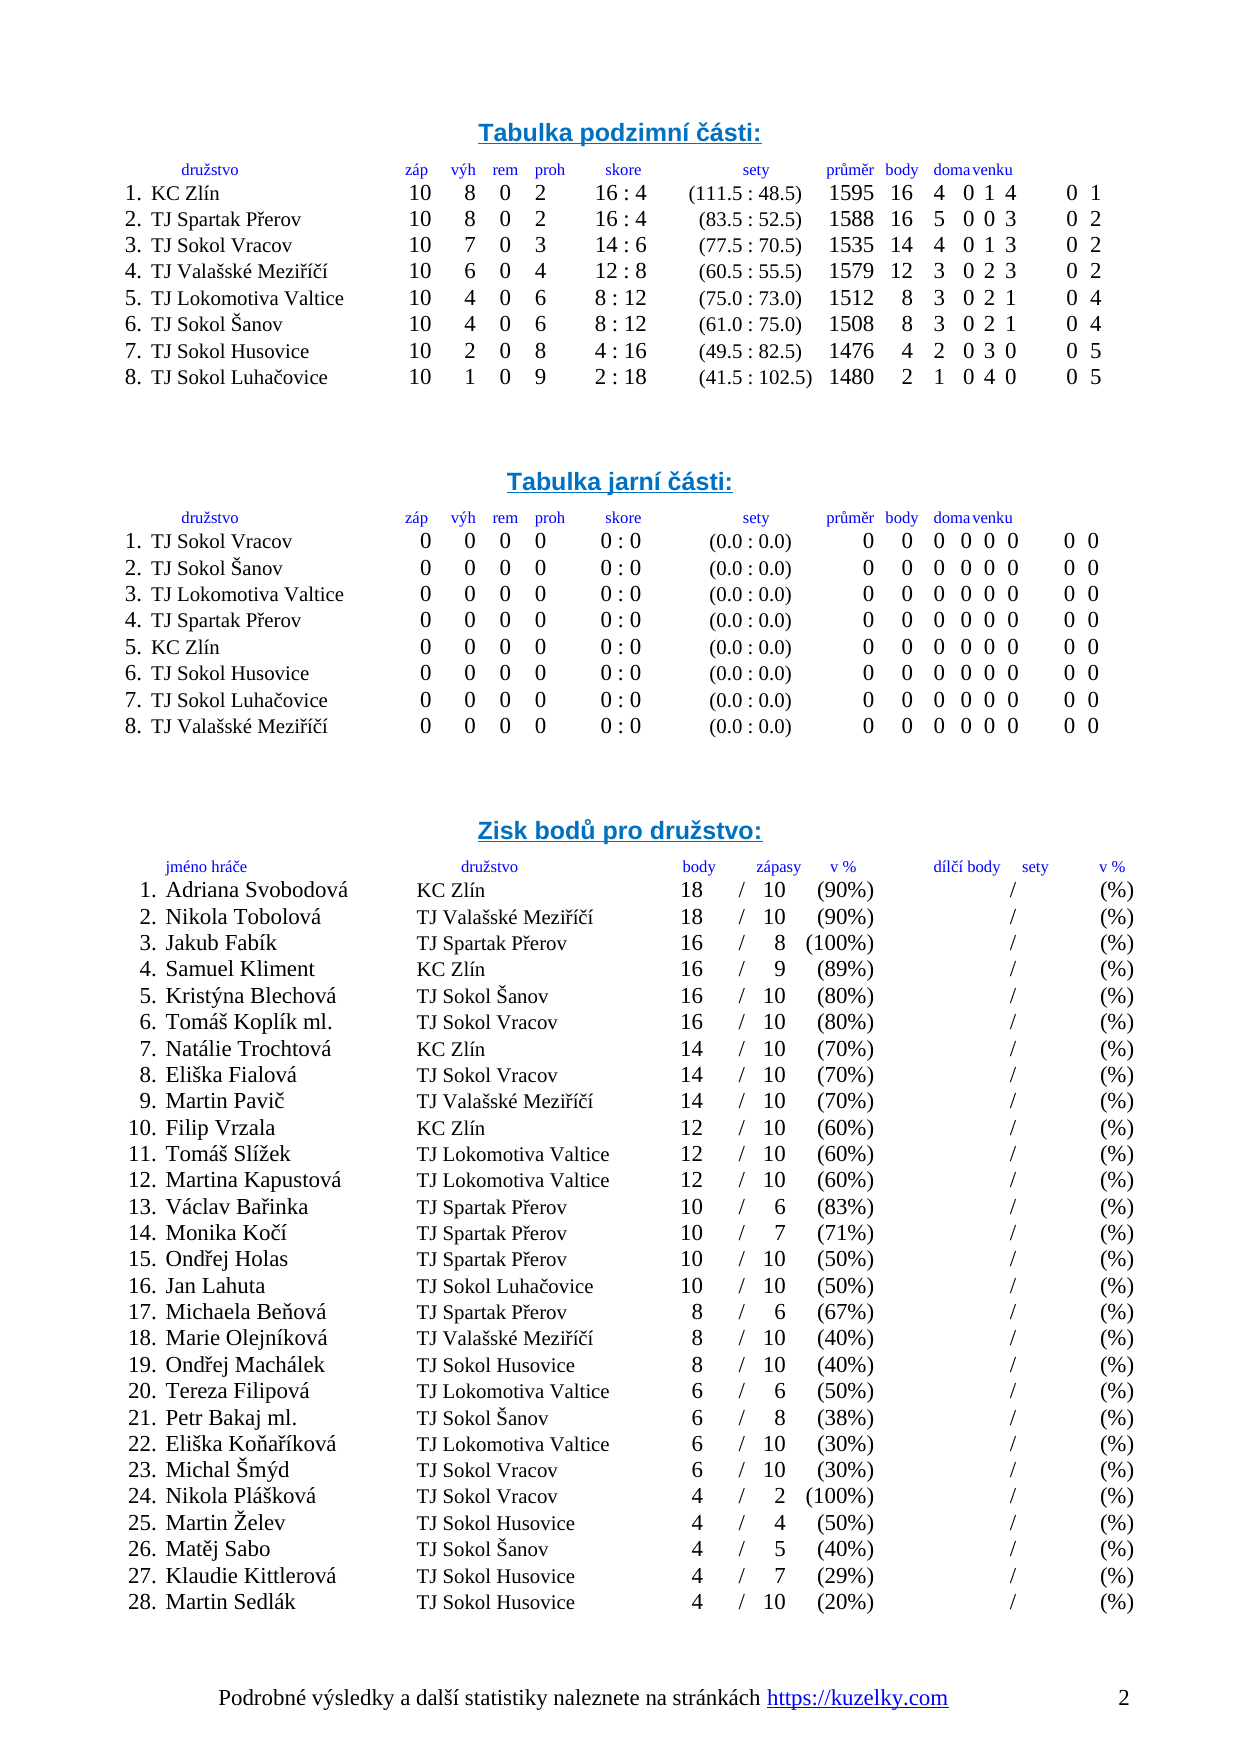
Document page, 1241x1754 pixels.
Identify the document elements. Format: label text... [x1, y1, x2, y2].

text 1. KC Zlín 10 8 0 2 16 : 4 (111.5 : 48.5) 1595 16 4 0 1 4 0 1 [106, 178, 1134, 205]
text 4. TJ Valašské Meziříčí 10 6 0 4 12 : 8 (60.5 : 55.5) 1579 12 3 0 2 3 0 2 [106, 258, 1134, 284]
text Tabulka jarní části: [94, 467, 1145, 496]
text 10. Filip Vrzala KC Zlín 12 / 10 (60%) / (%) [106, 1114, 1134, 1140]
text 3. Jakub Fabík TJ Spartak Přerov 16 / 8 (100%) / (%) [106, 929, 1134, 956]
text 1. Adriana Svobodová KC Zlín 18 / 10 (90%) / (%) [106, 876, 1134, 903]
text 7. Natálie Trochtová KC Zlín 14 / 10 (70%) / (%) [106, 1034, 1134, 1061]
text 2. TJ Spartak Přerov 10 8 0 2 16 : 4 (83.5 : 52.5) 1588 16 5 0 0 3 0 2 [106, 205, 1134, 231]
text 19. Ondřej Machálek TJ Sokol Husovice 8 / 10 (40%) / (%) [106, 1351, 1134, 1377]
text družstvo záp výh rem proh skore sety průměr body doma venku [106, 508, 1134, 527]
text 5. TJ Lokomotiva Valtice 10 4 0 6 8 : 12 (75.0 : 73.0) 1512 8 3 0 2 1 0 4 [106, 284, 1134, 310]
text 5. Kristýna Blechová TJ Sokol Šanov 16 / 10 (80%) / (%) [106, 982, 1134, 1008]
text družstvo záp výh rem proh skore sety průměr body doma venku [106, 159, 1134, 178]
text 8. TJ Sokol Luhačovice 10 1 0 9 2 : 18 (41.5 : 102.5) 1480 2 1 0 4 0 0 5 [106, 363, 1134, 389]
text 12. Martina Kapustová TJ Lokomotiva Valtice 12 / 10 (60%) / (%) [106, 1166, 1134, 1193]
text Tabulka podzimní části: [94, 118, 1145, 147]
text 6. Tomáš Koplík ml. TJ Sokol Vracov 16 / 10 (80%) / (%) [106, 1008, 1134, 1034]
text 14. Monika Kočí TJ Spartak Přerov 10 / 7 (71%) / (%) [106, 1219, 1134, 1245]
text 3. TJ Sokol Vracov 10 7 0 3 14 : 6 (77.5 : 70.5) 1535 14 4 0 1 3 0 2 [106, 231, 1134, 258]
text 23. Michal Šmýd TJ Sokol Vracov 6 / 10 (30%) / (%) [106, 1456, 1134, 1483]
text 7. TJ Sokol Luhačovice 0 0 0 0 0 : 0 (0.0 : 0.0) 0 0 0 0 0 0 0 0 [106, 686, 1134, 712]
text 8. Eliška Fialová TJ Sokol Vracov 14 / 10 (70%) / (%) [106, 1061, 1134, 1087]
text 1. TJ Sokol Vracov 0 0 0 0 0 : 0 (0.0 : 0.0) 0 0 0 0 0 0 0 0 [106, 527, 1134, 554]
text 8. TJ Valašské Meziříčí 0 0 0 0 0 : 0 (0.0 : 0.0) 0 0 0 0 0 0 0 0 [106, 712, 1134, 738]
text Zisk bodů pro družstvo: [94, 816, 1145, 845]
text 16. Jan Lahuta TJ Sokol Luhačovice 10 / 10 (50%) / (%) [106, 1272, 1134, 1298]
text 5. KC Zlín 0 0 0 0 0 : 0 (0.0 : 0.0) 0 0 0 0 0 0 0 0 [106, 633, 1134, 659]
text 26. Matěj Sabo TJ Sokol Šanov 4 / 5 (40%) / (%) [106, 1535, 1134, 1562]
text 15. Ondřej Holas TJ Spartak Přerov 10 / 10 (50%) / (%) [106, 1245, 1134, 1272]
text 25. Martin Želev TJ Sokol Husovice 4 / 4 (50%) / (%) [106, 1509, 1134, 1535]
text 6. TJ Sokol Šanov 10 4 0 6 8 : 12 (61.0 : 75.0) 1508 8 3 0 2 1 0 4 [106, 310, 1134, 337]
text 4. Samuel Kliment KC Zlín 16 / 9 (89%) / (%) [106, 956, 1134, 982]
text 9. Martin Pavič TJ Valašské Meziříčí 14 / 10 (70%) / (%) [106, 1087, 1134, 1114]
text 11. Tomáš Slížek TJ Lokomotiva Valtice 12 / 10 (60%) / (%) [106, 1140, 1134, 1166]
text 7. TJ Sokol Husovice 10 2 0 8 4 : 16 (49.5 : 82.5) 1476 4 2 0 3 0 0 5 [106, 337, 1134, 363]
text 2. Nikola Tobolová TJ Valašské Meziříčí 18 / 10 (90%) / (%) [106, 903, 1134, 929]
text 24. Nikola Plášková TJ Sokol Vracov 4 / 2 (100%) / (%) [106, 1483, 1134, 1509]
text jméno hráče družstvo body zápasy v % dílčí body sety v % [106, 857, 1134, 876]
text 18. Marie Olejníková TJ Valašské Meziříčí 8 / 10 (40%) / (%) [106, 1324, 1134, 1351]
text 21. Petr Bakaj ml. TJ Sokol Šanov 6 / 8 (38%) / (%) [106, 1403, 1134, 1430]
text 6. TJ Sokol Husovice 0 0 0 0 0 : 0 (0.0 : 0.0) 0 0 0 0 0 0 0 0 [106, 659, 1134, 686]
text 22. Eliška Koňaříková TJ Lokomotiva Valtice 6 / 10 (30%) / (%) [106, 1430, 1134, 1456]
text 17. Michaela Beňová TJ Spartak Přerov 8 / 6 (67%) / (%) [106, 1298, 1134, 1324]
text 20. Tereza Filipová TJ Lokomotiva Valtice 6 / 6 (50%) / (%) [106, 1377, 1134, 1403]
text 28. Martin Sedlák TJ Sokol Husovice 4 / 10 (20%) / (%) [106, 1588, 1134, 1614]
text 13. Václav Bařinka TJ Spartak Přerov 10 / 6 (83%) / (%) [106, 1193, 1134, 1219]
text 4. TJ Spartak Přerov 0 0 0 0 0 : 0 (0.0 : 0.0) 0 0 0 0 0 0 0 0 [106, 607, 1134, 633]
text 3. TJ Lokomotiva Valtice 0 0 0 0 0 : 0 (0.0 : 0.0) 0 0 0 0 0 0 0 0 [106, 580, 1134, 607]
text 27. Klaudie Kittlerová TJ Sokol Husovice 4 / 7 (29%) / (%) [106, 1562, 1134, 1588]
text 2. TJ Sokol Šanov 0 0 0 0 0 : 0 (0.0 : 0.0) 0 0 0 0 0 0 0 0 [106, 554, 1134, 580]
